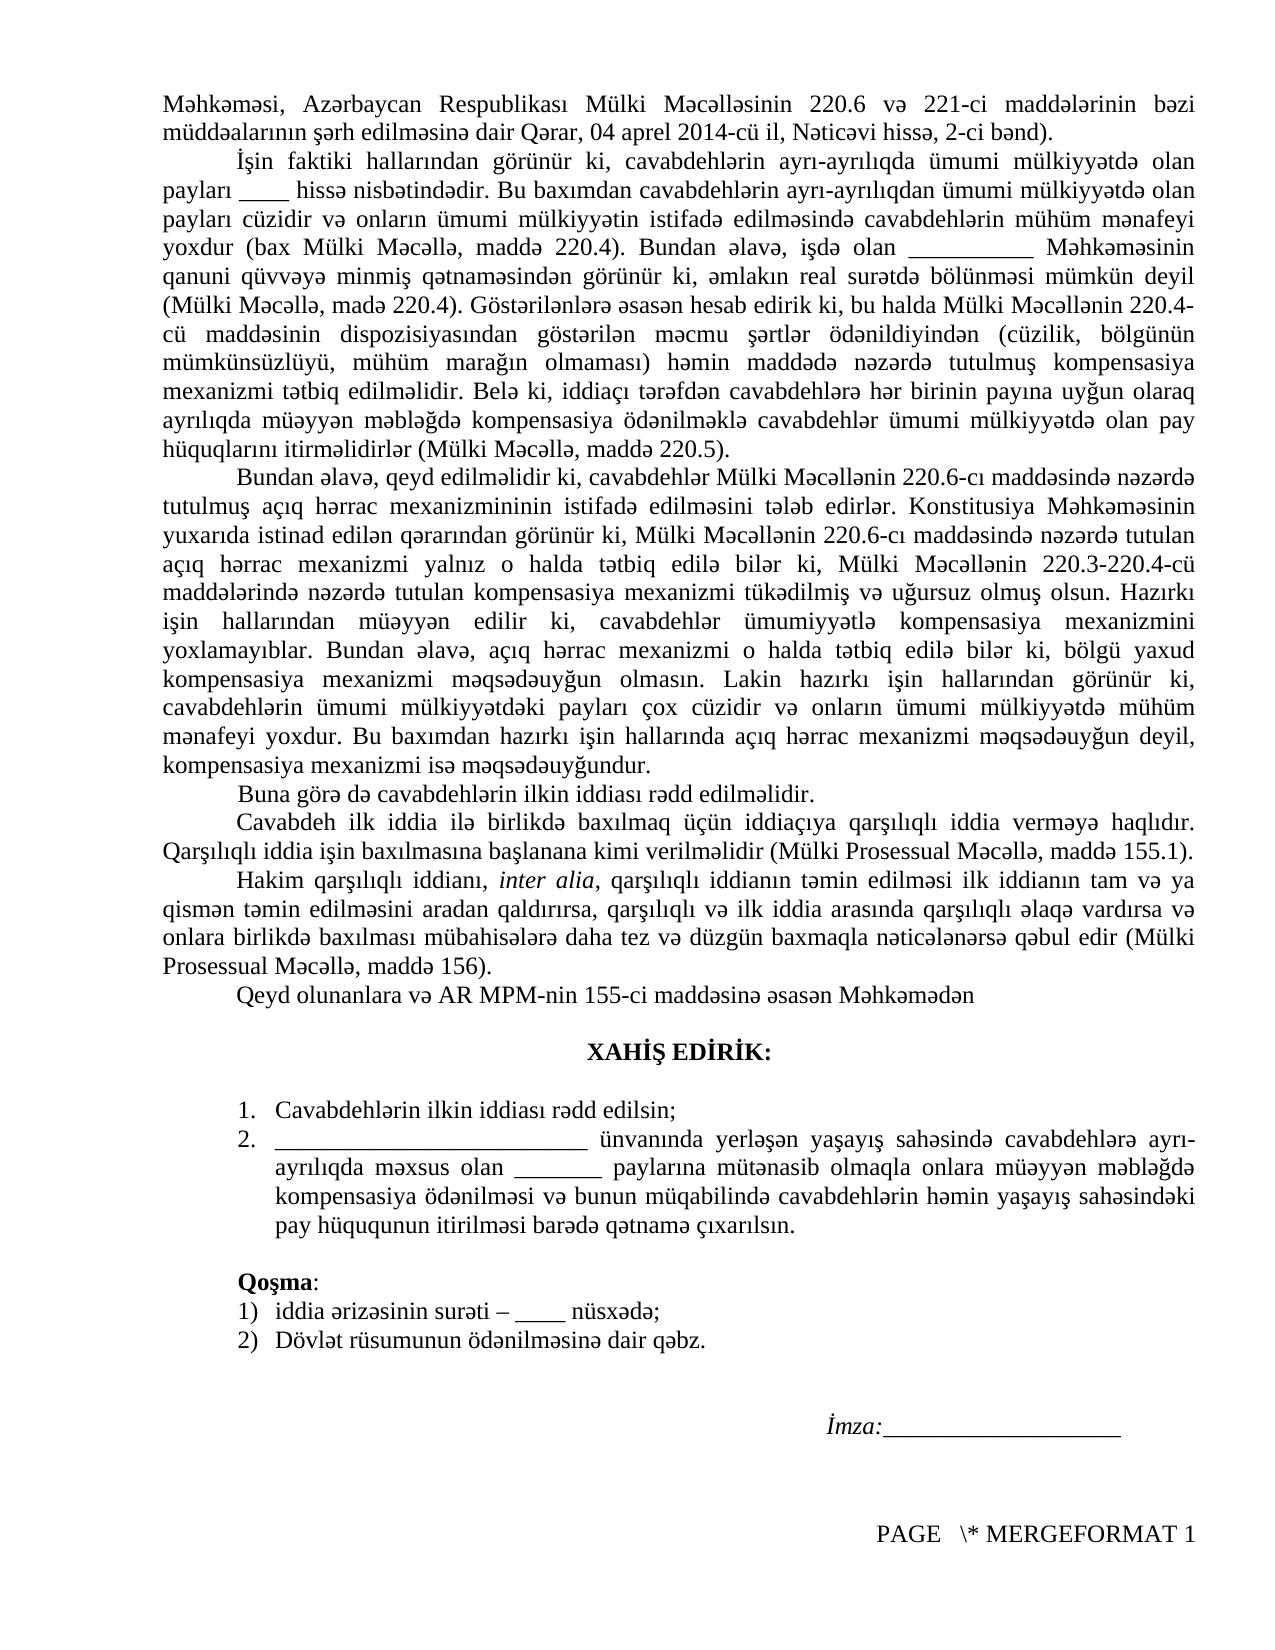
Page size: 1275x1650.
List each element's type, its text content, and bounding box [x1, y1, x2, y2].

list Dövlət rüsumunun ödənilməsinə dair qəbz. [237, 1325, 1196, 1354]
text İşin faktiki hallarından görünür ki, cavabdehlərin ayrı-ayrılıqda ümumi mülkiyyətdə olan payları ____ hissə nisbətindədir. Bu baxımdan cavabdehlərin ayrı-ayrılıqdan ümumi mülkiyyətdə olan payları cüzidir və onların ümumi mülkiyyətin istifadə edilməsində cavabdehlərin mühüm mənafeyi yoxdur (bax Mülki Məcəllə, maddə 220.4). Bundan əlavə, işdə olan __________ Məhkəməsinin qanuni qüvvəyə minmiş qətnaməsindən görünür ki, əmlakın real surətdə bölünməsi mümkün deyil (Mülki Məcəllə, madə 220.4). Göstərilənlərə əsasən hesab edirik ki, bu halda Mülki Məcəllənin 220.4-cü maddəsinin dispozisiyasından göstərilən məcmu şərtlər ödənildiyindən (cüzilik, bölgünün mümkünsüzlüyü, mühüm marağın olmaması) həmin maddədə nəzərdə tutulmuş kompensasiya mexanizmi tətbiq edilməlidir. Belə ki, iddiaçı tərəfdən cavabdehlərə hər birinin payına uyğun olaraq ayrılıqda müəyyən məbləğdə kompensasiya ödənilməklə cavabdehlər ümumi mülkiyyətdə olan pay hüquqlarını itirməlidirlər (Mülki Məcəllə, maddə 220.5). [162, 146, 1196, 462]
text Qeyd olunanlara və AR MPM-nin 155-ci maddəsinə əsasən Məhkəmədən [162, 980, 1196, 1009]
list İmza:___________________ [791, 1411, 1196, 1440]
list _________________________ ünvanında yerləşən yaşayış sahəsində cavabdehlərə ayrı-ayrılıqda məxsus olan _______ paylarına mütənasib olmaqla onlara müəyyən məbləğdə kompensasiya ödənilməsi və bunun müqabilində cavabdehlərin həmin yaşayış sahəsindəki pay hüququnun itirilməsi barədə qətnamə çıxarılsın. [237, 1124, 1196, 1239]
text Cavabdeh ilk iddia ilə birlikdə baxılmaq üçün iddiaçıya qarşılıqlı iddia verməyə haqlıdır. Qarşılıqlı iddia işin baxılmasına başlanana kimi verilməlidir (Mülki Prosessual Məcəllə, maddə 155.1). [162, 807, 1196, 865]
text Bundan əlavə, qeyd edilməlidir ki, cavabdehlər Mülki Məcəllənin 220.6-cı maddəsində nəzərdə tutulmuş açıq hərrac mexanizmininin istifadə edilməsini tələb edirlər. Konstitusiya Məhkəməsinin yuxarıda istinad edilən qərarından görünür ki, Mülki Məcəllənin 220.6-cı maddəsində nəzərdə tutulan açıq hərrac mexanizmi yalnız o halda tətbiq edilə bilər ki, Mülki Məcəllənin 220.3-220.4-cü maddələrində nəzərdə tutulan kompensasiya mexanizmi tükədilmiş və uğursuz olmuş olsun. Hazırkı işin hallarından müəyyən edilir ki, cavabdehlər ümumiyyətlə kompensasiya mexanizmini yoxlamayıblar. Bundan əlavə, açıq hərrac mexanizmi o halda tətbiq edilə bilər ki, bölgü yaxud kompensasiya mexanizmi məqsədəuyğun olmasın. Lakin hazırkı işin hallarından görünür ki, cavabdehlərin ümumi mülkiyyətdəki payları çox cüzidir və onların ümumi mülkiyyətdə mühüm mənafeyi yoxdur. Bu baxımdan hazırkı işin hallarında açıq hərrac mexanizmi məqsədəuyğun deyil, kompensasiya mexanizmi isə məqsədəuyğundur. [162, 462, 1196, 779]
text XAHİŞ EDİRİK: [162, 1037, 1196, 1066]
text Hakim qarşılıqlı iddianı, inter alia, qarşılıqlı iddianın təmin edilməsi ilk iddianın tam və ya qismən təmin edilməsini aradan qaldırırsa, qarşılıqlı və ilk iddia arasında qarşılıqlı əlaqə vardırsa və onlara birlikdə baxılması mübahisələrə daha tez və düzgün baxmaqla nəticələnərsə qəbul edir (Mülki Prosessual Məcəllə, maddə 156). [162, 865, 1196, 980]
list Qoşma: [237, 1267, 1196, 1296]
text Buna görə də cavabdehlərin ilkin iddiası rədd edilməlidir. [237, 779, 1196, 807]
list iddia ərizəsinin surəti – ____ nüsxədə; [237, 1296, 1196, 1325]
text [162, 89, 1196, 146]
list Cavabdehlərin ilkin iddiası rədd edilsin; [237, 1095, 1196, 1124]
